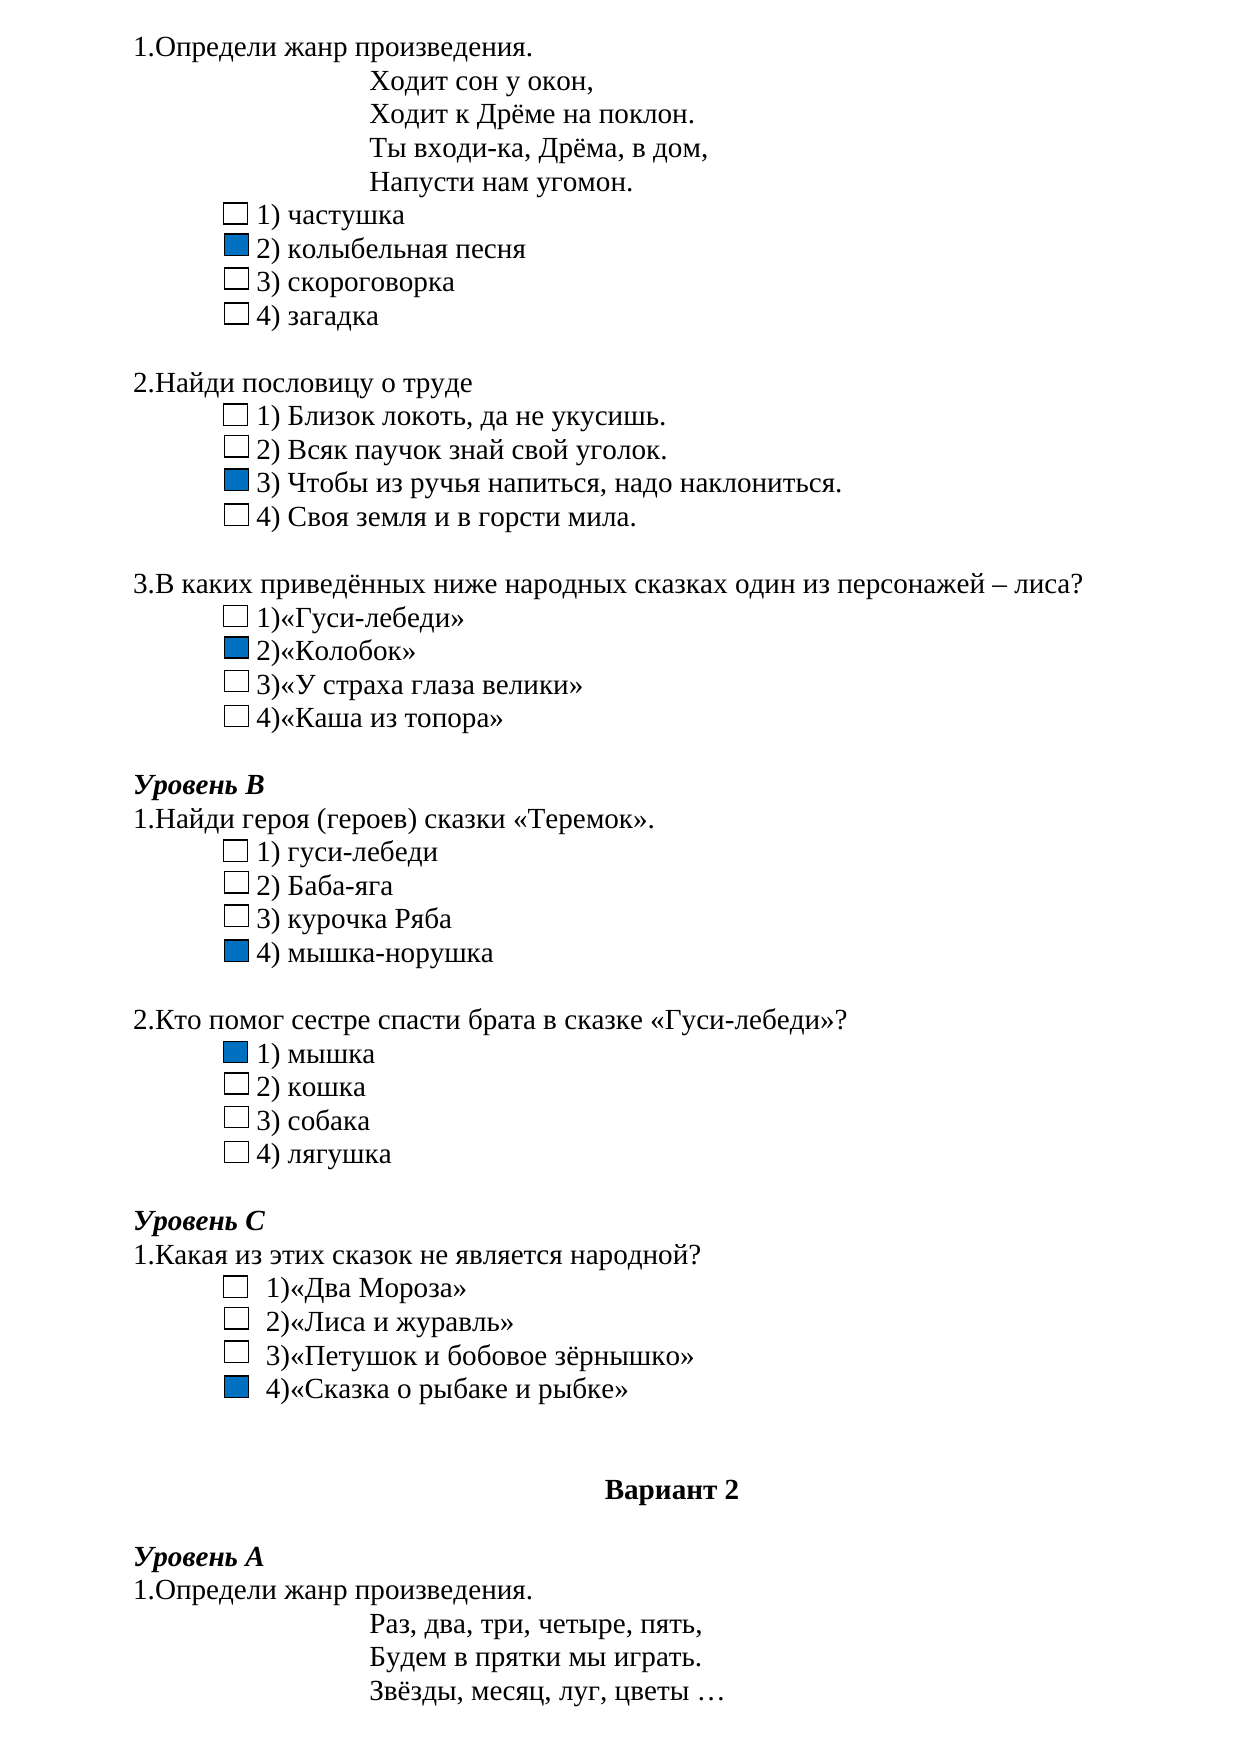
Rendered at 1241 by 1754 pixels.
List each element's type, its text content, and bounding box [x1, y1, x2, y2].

list 1)«Гуси-лебеди» [256, 600, 1152, 633]
list 2) Всяк паучок знай свой уголок. [256, 432, 1152, 466]
list 1) частушка [256, 197, 1152, 231]
text Ходит сон у окон, [133, 63, 1152, 97]
text Уровень С [133, 1203, 1152, 1237]
list 1)«Два Мороза» [236, 1271, 1152, 1304]
list 3) курочка Ряба [256, 902, 1152, 935]
list 1) Близок локоть, да не укусишь. [256, 398, 1152, 432]
text Вариант 2 [133, 1472, 1152, 1505]
text 1.Какая из этих сказок не является народной? [133, 1237, 1152, 1271]
list 2)«Колобок» [256, 633, 1152, 667]
text Уровень А [133, 1539, 1152, 1572]
list 3)«Петушок и бобовое зёрнышко» [236, 1338, 1152, 1371]
list 3) скороговорка [256, 264, 1152, 298]
list 3) Чтобы из ручья напиться, надо наклониться. [256, 466, 1152, 499]
text Будем в прятки мы играть. [133, 1639, 1152, 1673]
text Ты входи-ка, Дрёма, в дом, [133, 130, 1152, 164]
list 1) гуси-лебеди [256, 834, 1152, 868]
text Раз, два, три, четыре, пять, [133, 1606, 1152, 1639]
list 2)«Лиса и журавль» [236, 1304, 1152, 1338]
text Напусти нам угомон. [133, 164, 1152, 197]
list 4)«Каша из топора» [256, 700, 1152, 734]
list 1) мышка [256, 1036, 1152, 1069]
text 3.В каких приведённых ниже народных сказках один из персонажей – лиса? [133, 566, 1152, 600]
list 3)«У страха глаза велики» [256, 667, 1152, 700]
list 4) Своя земля и в горсти мила. [256, 499, 1152, 533]
list 4) лягушка [256, 1136, 1152, 1170]
text Уровень В [133, 767, 1152, 801]
list 4)«Сказка о рыбаке и рыбке» [236, 1371, 1152, 1405]
list 3) собака [256, 1103, 1152, 1136]
list 4) мышка-норушка [256, 935, 1152, 969]
list 2) Баба-яга [256, 868, 1152, 902]
text 1.Найди героя (героев) сказки «Теремок». [133, 801, 1152, 834]
text Звёзды, месяц, луг, цветы … [133, 1673, 1152, 1707]
text 1.Определи жанр произведения. [133, 1572, 1152, 1606]
list 2) кошка [256, 1069, 1152, 1103]
text 1.Определи жанр произведения. [133, 29, 1152, 63]
text 2.Кто помог сестре спасти брата в сказке «Гуси-лебеди»? [133, 1002, 1152, 1036]
text Ходит к Дрёме на поклон. [133, 97, 1152, 130]
list 4) загадка [256, 298, 1152, 331]
list 2) колыбельная песня [256, 231, 1152, 264]
text 2.Найди пословицу о труде [133, 365, 1152, 398]
